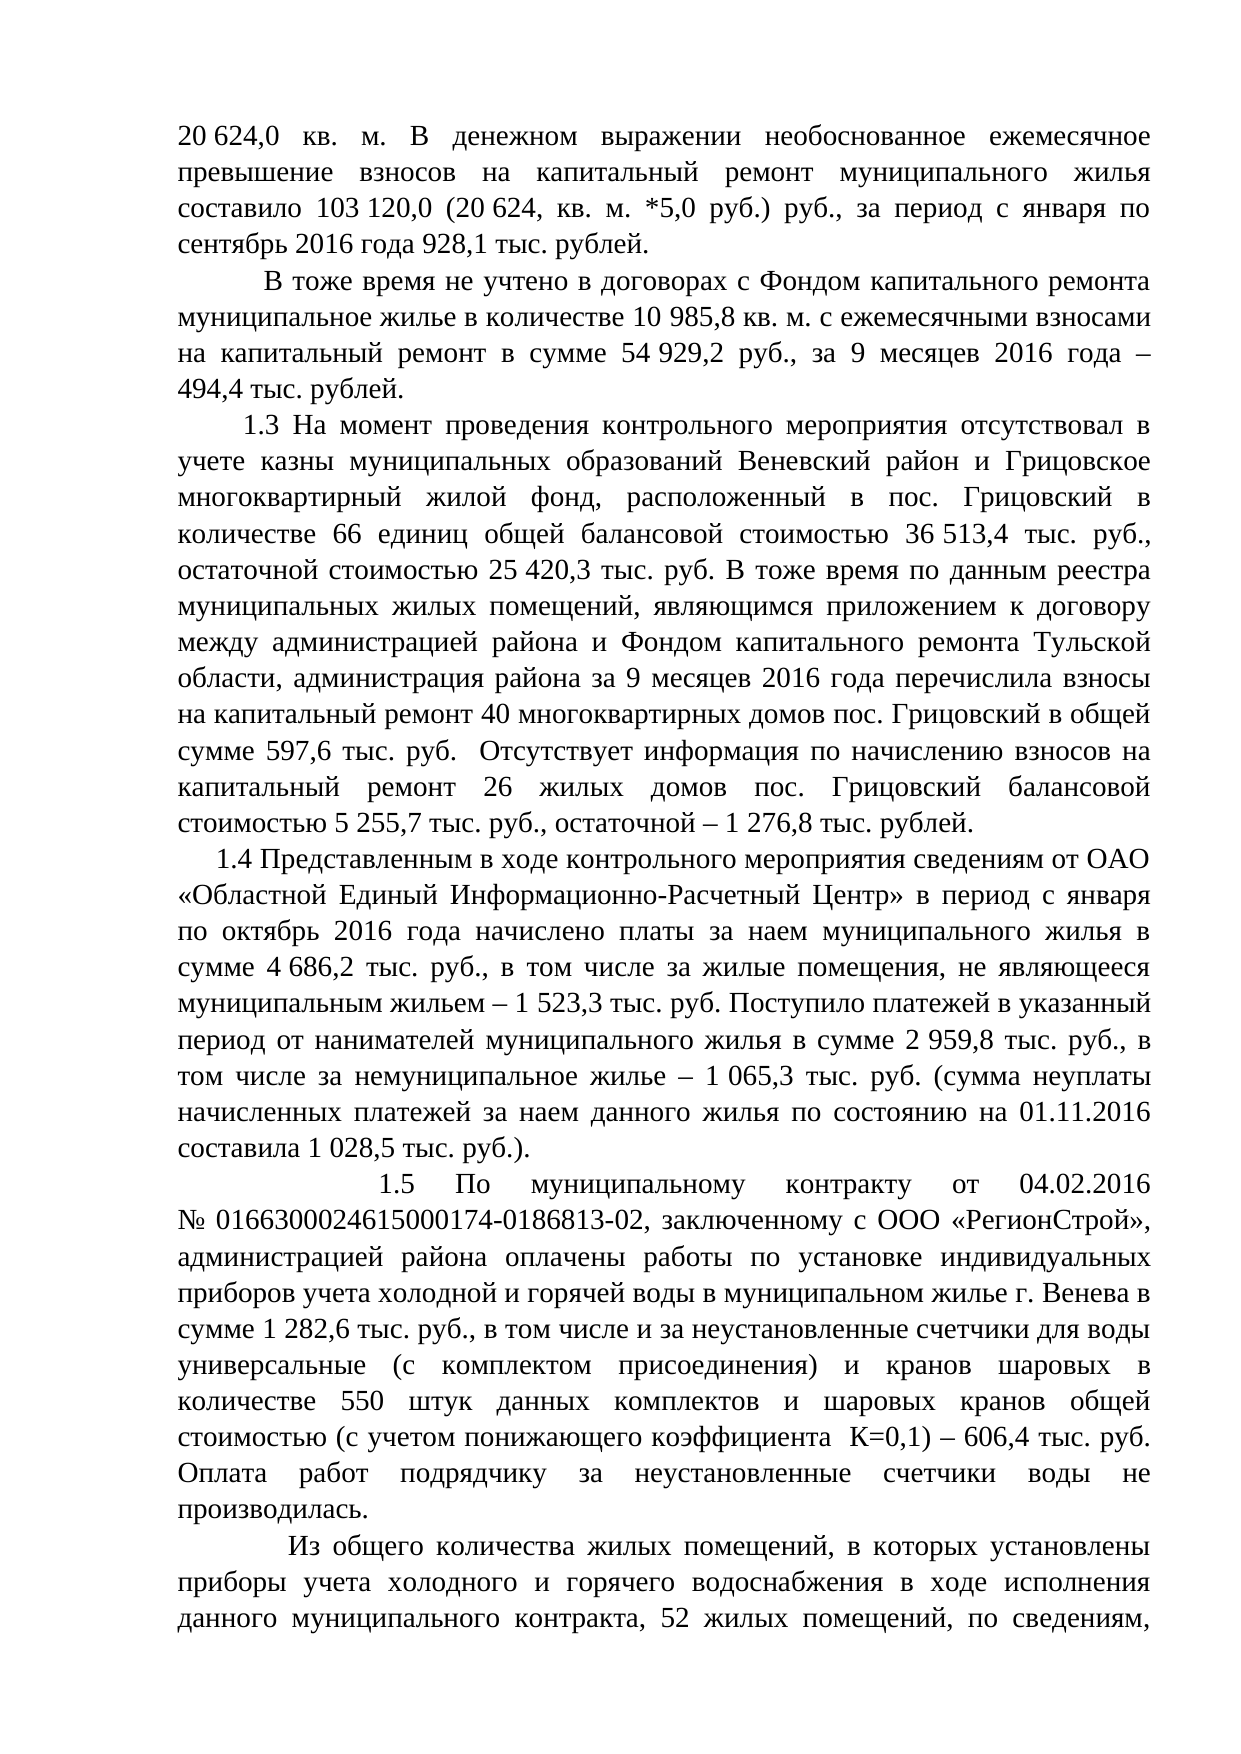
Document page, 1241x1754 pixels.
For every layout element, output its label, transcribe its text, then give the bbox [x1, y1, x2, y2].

text В тоже время не учтено в договорах с Фондом капитального ремонта муниципальное жилье в количестве 10 985,8 кв. м. с ежемесячными взносами на капитальный ремонт в сумме 54 929,2 руб., за 9 месяцев 2016 года – 494,4 тыс. рублей. [177, 263, 1152, 405]
text 1.3 На момент проведения контрольного мероприятия отсутствовал в учете казны муниципальных образований Веневский район и Грицовское многоквартирный жилой фонд, расположенный в пос. Грицовский в количестве 66 единиц общей балансовой стоимостью 36 513,4 тыс. руб., остаточной стоимостью 25 420,3 тыс. руб. В тоже время по данным реестра муниципальных жилых помещений, являющимся приложением к договору между администрацией района и Фондом капитального ремонта Тульской области, администрация района за 9 месяцев 2016 года перечислила взносы на капитальный ремонт 40 многоквартирных домов пос. Грицовский в общей сумме 597,6 тыс. руб. Отсутствует информация по начислению взносов на капитальный ремонт 26 жилых домов пос. Грицовский балансовой стоимостью 5 255,7 тыс. руб., остаточной – 1 276,8 тыс. рублей. [177, 407, 1152, 838]
text 1.4 Представленным в ходе контрольного мероприятия сведениям от ОАО «Областной Единый Информационно-Расчетный Центр» в период с января по октябрь 2016 года начислено платы за наем муниципального жилья в сумме 4 686,2 тыс. руб., в том числе за жилые помещения, не являющееся муниципальным жильем – 1 523,3 тыс. руб. Поступило платежей в указанный период от нанимателей муниципального жилья в сумме 2 959,8 тыс. руб., в том числе за немуниципальное жилье – 1 065,3 тыс. руб. (сумма неуплаты начисленных платежей за наем данного жилья по состоянию на 01.11.2016 составила 1 028,5 тыс. руб.). [177, 841, 1152, 1164]
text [177, 118, 1152, 260]
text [177, 1528, 1152, 1634]
text 1.5 По муниципальному контракту от 04.02.2016 № 0166300024615000174-0186813-02, заключенному с ООО «РегионСтрой», администрацией района оплачены работы по установке индивидуальных приборов учета холодной и горячей воды в муниципальном жилье г. Венева в сумме 1 282,6 тыс. руб., в том числе и за неустановленные счетчики для воды универсальные (с комплектом присоединения) и кранов шаровых в количестве 550 штук данных комплектов и шаровых кранов общей стоимостью (с учетом понижающего коэффициента К=0,1) – 606,4 тыс. руб. Оплата работ подрядчику за неустановленные счетчики воды не производилась. [177, 1166, 1152, 1525]
